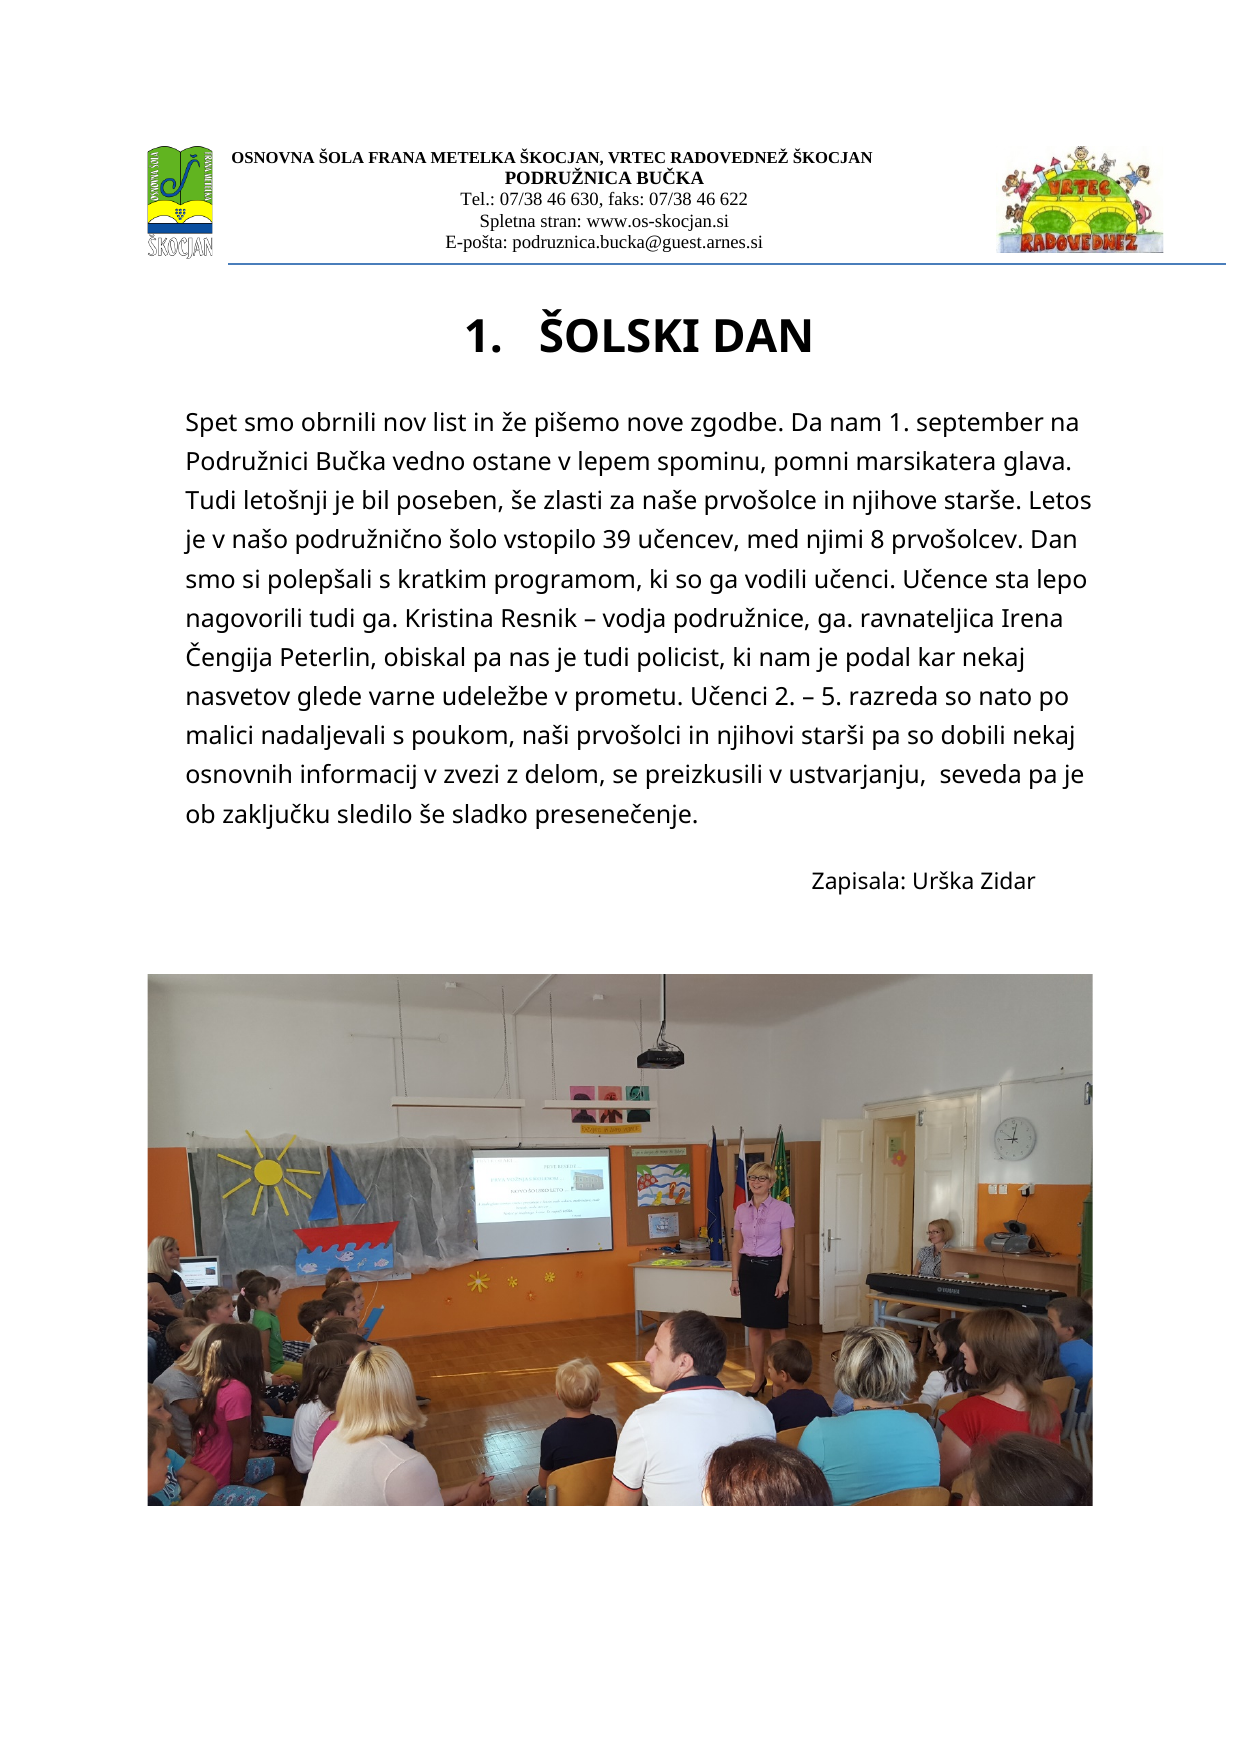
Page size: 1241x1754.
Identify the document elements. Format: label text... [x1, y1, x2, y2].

text PODRUŽNICA BUČKA [213, 167, 996, 188]
picture [147, 974, 1093, 1506]
text OSNOVNA ŠOLA FRANA METELKA ŠKOCJAN, VRTEC RADOVEDNEŽ ŠKOCJAN [213, 148, 996, 167]
text Tel.: 07/38 46 630, faks: 07/38 46 622 [213, 188, 996, 210]
text Spletna stran: www.os-skocjan.si [213, 210, 996, 231]
picture [147, 146, 213, 259]
text E-pošta: podruznica.bucka@guest.arnes.si [213, 231, 996, 253]
picture [996, 146, 1164, 253]
text Spet smo obrnili nov list in že pišemo nove zgodbe. Da nam 1. september na Podružnici Bučka vedno ostane v lepem spominu, pomni marsikatera glava. Tudi letošnji je bil poseben, še zlasti za naše prvošolce in njihove starše. Letos je v našo podružnično šolo vstopilo 39 učencev, med njimi 8 prvošolcev. Dan smo si polepšali s kratkim programom, ki so ga vodili učenci. Učence sta lepo nagovorili tudi ga. Kristina Resnik – vodja podružnice, ga. ravnateljica Irena Čengija Peterlin, obiskal pa nas je tudi policist, ki nam je podal kar nekaj nasvetov glede varne udeležbe v prometu. Učenci 2. – 5. razreda so nato po malici nadaljevali s poukom, naši prvošolci in njihovi starši pa so dobili nekaj osnovnih informacij v zvezi z delom, se preizkusili v ustvarjanju, seveda pa je ob zaključku sledilo še sladko presenečenje. [185, 404, 1093, 830]
list ŠOLSKI DAN [185, 304, 1093, 366]
text Zapisala: Urška Zidar [148, 864, 1093, 896]
